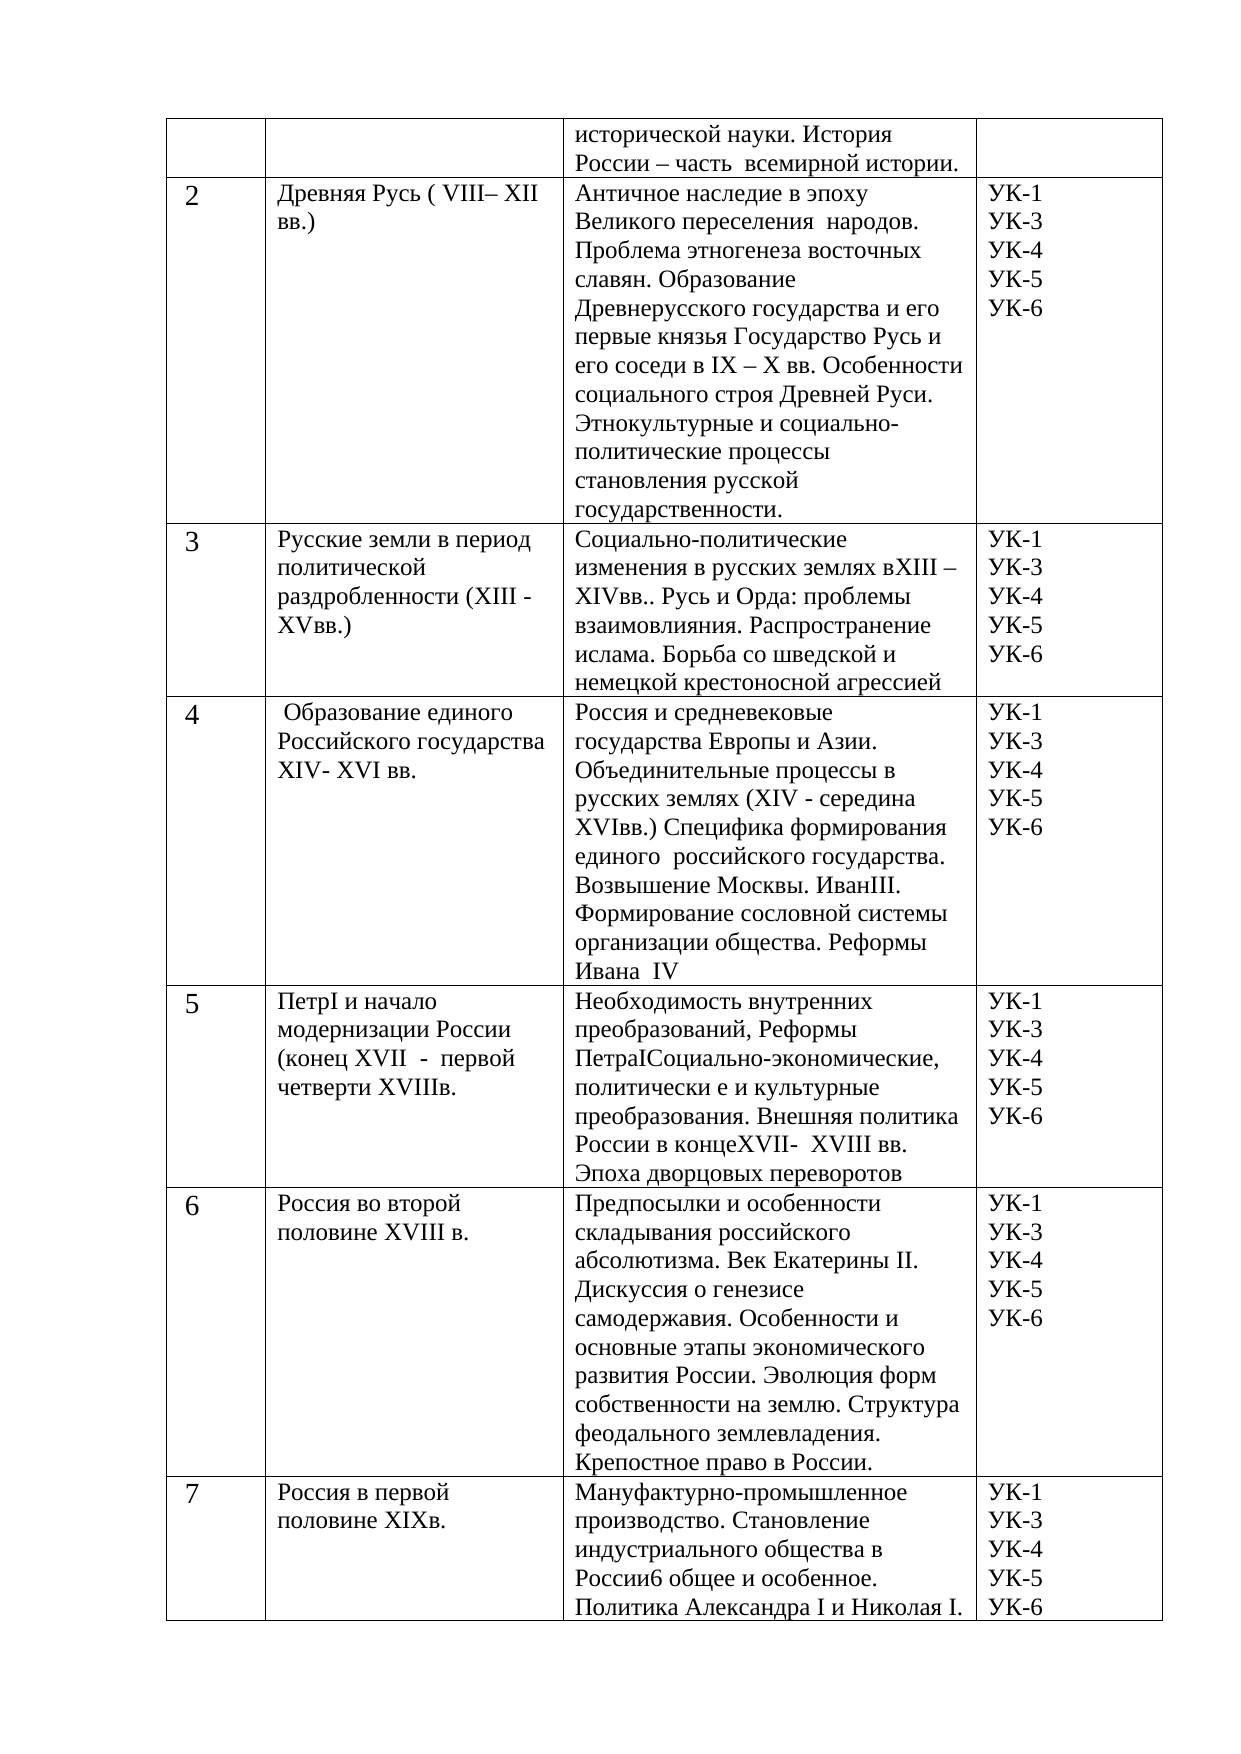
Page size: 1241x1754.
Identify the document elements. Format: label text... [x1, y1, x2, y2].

table_cell УК-1 УК-3 УК-4 УК-5 УК-6 [977, 178, 1162, 523]
table_cell 2 [167, 178, 265, 523]
table_cell Россия во второй половине XVIII в. [266, 1188, 563, 1476]
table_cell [977, 1477, 1162, 1620]
table_cell 4 [167, 697, 265, 985]
table_cell Древняя Русь ( VIII– ХII вв.) [266, 178, 563, 523]
table_cell 6 [167, 1188, 265, 1476]
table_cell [977, 119, 1162, 177]
table_cell Предпосылки и особенности складывания российского абсолютизма. Век Екатерины II. Дискуссия о генезисе самодержавия. Особенности и основные этапы экономического развития России. Эволюция форм собственности на землю. Структура феодального землевладения. Крепостное право в России. [564, 1188, 976, 1476]
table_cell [564, 119, 976, 177]
table_cell Необходимость внутренних преобразований, Реформы ПетраIСоциально-экономические, политически е и культурные преобразования. Внешняя политика России в концеXVII- XVIII вв. Эпоха дворцовых переворотов [564, 986, 976, 1187]
table_cell Социально-политические изменения в русских землях вXIII – XIVвв.. Русь и Орда: проблемы взаимовлияния. Распространение ислама. Борьба со шведской и немецкой крестоносной агрессией [564, 524, 976, 696]
table_cell 5 [167, 986, 265, 1187]
table_cell Античное наследие в эпоху Великого переселения народов. Проблема этногенеза восточных славян. Образование Древнерусского государства и его первые князья Государство Русь и его соседи в IX – X вв. Особенности социального строя Древней Руси. Этнокультурные и социально-политические процессы становления русской государственности. [564, 178, 976, 523]
table_cell Русские земли в период политической раздробленности (XIII -XVвв.) [266, 524, 563, 696]
table_cell Россия и средневековые государства Европы и Азии. Объединительные процессы в русских землях (XIV - середина XVIвв.) Специфика формирования единого российского государства. Возвышение Москвы. ИванIII. Формирование сословной системы организации общества. Реформы Ивана IV [564, 697, 976, 985]
table_cell УК-1 УК-3 УК-4 УК-5 УК-6 [977, 1188, 1162, 1476]
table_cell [266, 119, 563, 177]
table_cell УК-1 УК-3 УК-4 УК-5 УК-6 [977, 524, 1162, 696]
table_cell ПетрI и начало модернизации России (конец XVII - первой четверти XVIIIв. [266, 986, 563, 1187]
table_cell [266, 1477, 563, 1620]
table_cell 3 [167, 524, 265, 696]
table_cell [564, 1477, 976, 1620]
table_cell УК-1 УК-3 УК-4 УК-5 УК-6 [977, 986, 1162, 1187]
table_cell УК-1 УК-3 УК-4 УК-5 УК-6 [977, 697, 1162, 985]
table_cell 1 [167, 119, 265, 177]
table_cell Образование единого Российского государства XIV- XVI вв. [266, 697, 563, 985]
table_cell 7 [167, 1477, 265, 1620]
